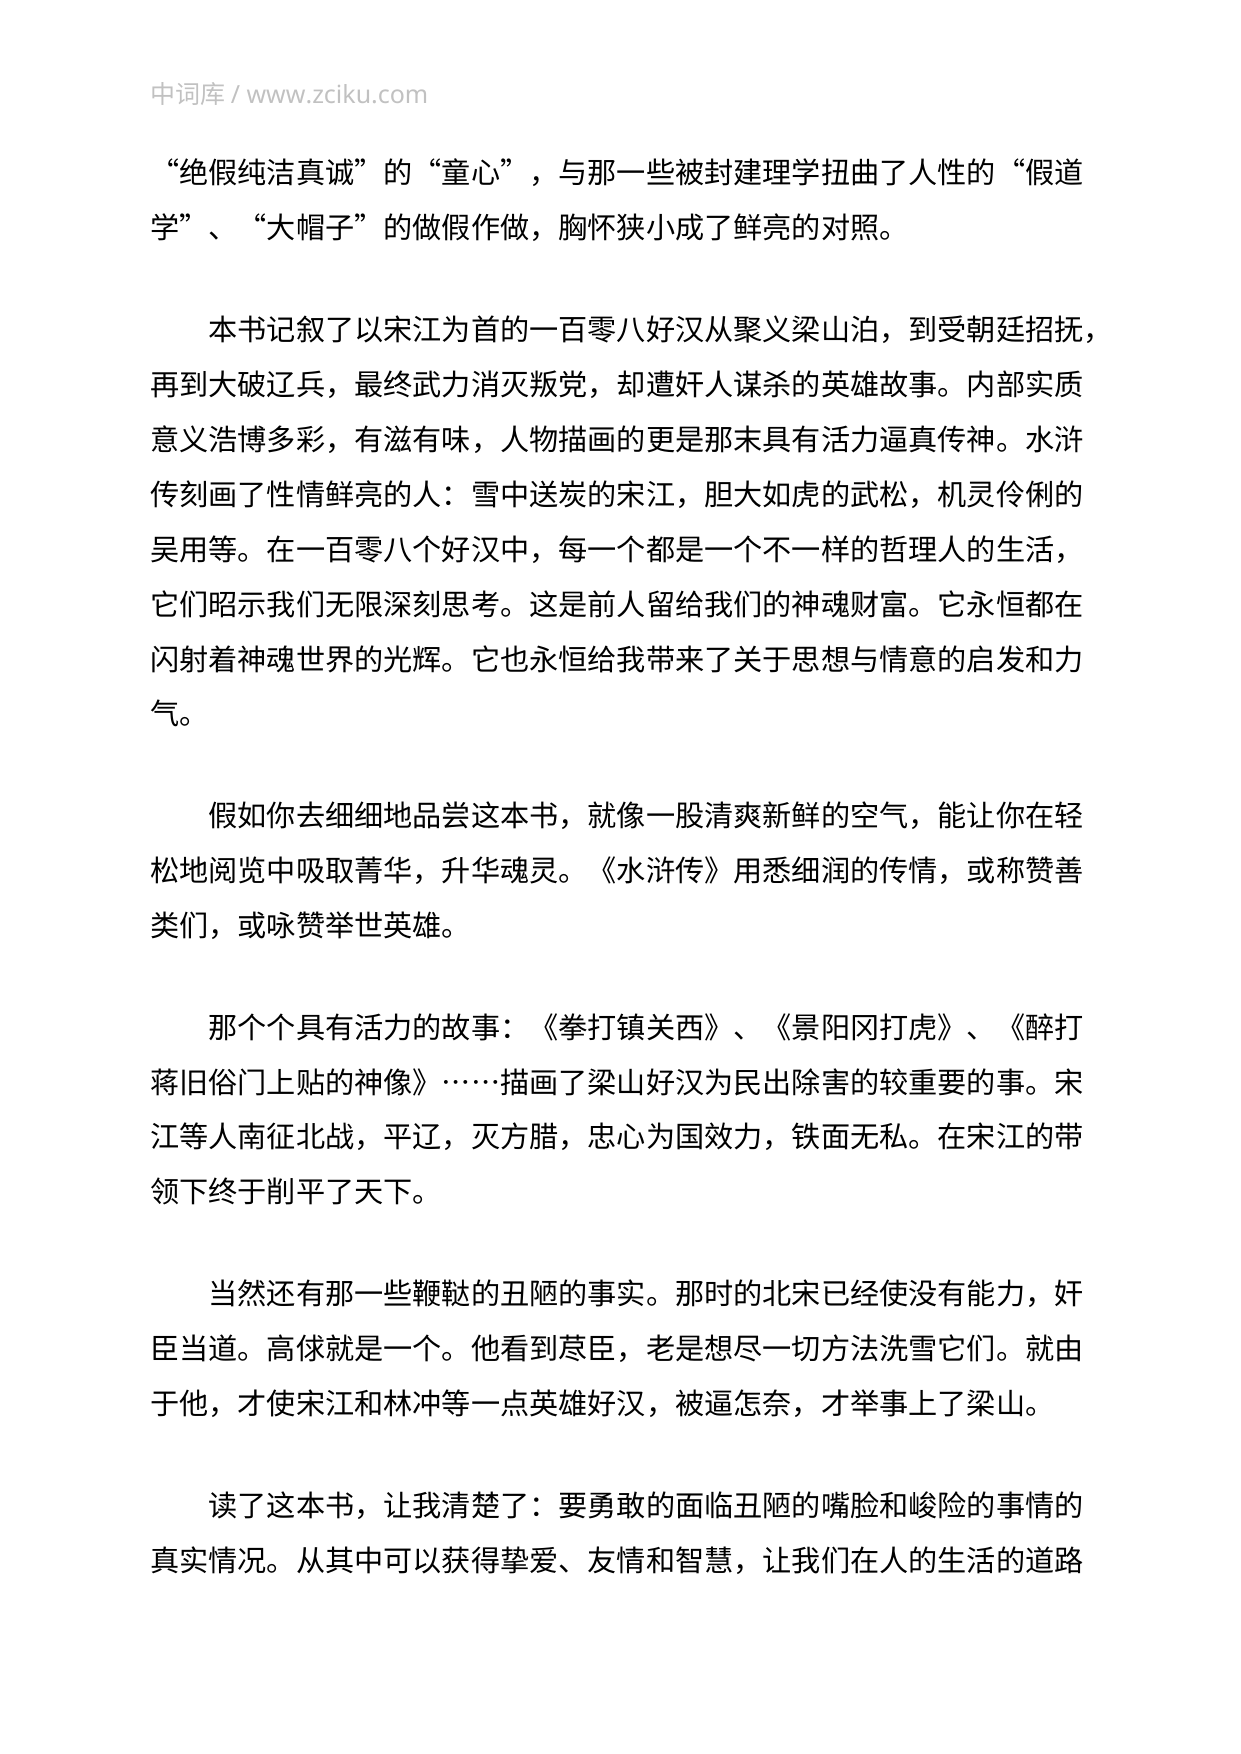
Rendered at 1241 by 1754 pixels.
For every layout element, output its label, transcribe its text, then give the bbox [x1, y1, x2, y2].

text 本书记叙了以宋江为首的一百零八好汉从聚义梁山泊，到受朝廷招抚，再到大破辽兵，最终武力消灭叛党，却遭奸人谋杀的英雄故事。内部实质意义浩博多彩，有滋有味，人物描画的更是那末具有活力逼真传神。水浒传刻画了性情鲜亮的人：雪中送炭的宋江，胆大如虎的武松，机灵伶俐的吴用等。在一百零八个好汉中，每一个都是一个不一样的哲理人的生活，它们昭示我们无限深刻思考。这是前人留给我们的神魂财富。它永恒都在闪射着神魂世界的光辉。它也永恒给我带来了关于思想与情意的启发和力气。 [150, 307, 1090, 733]
text 那个个具有活力的故事：《拳打镇关西》、《景阳冈打虎》、《醉打蒋旧俗门上贴的神像》……描画了梁山好汉为民出除害的较重要的事。宋江等人南征北战，平辽，灭方腊，忠心为国效力，铁面无私。在宋江的带领下终于削平了天下。 [150, 1004, 1090, 1211]
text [150, 150, 1090, 247]
text 当然还有那一些鞭鞑的丑陋的事实。那时的北宋已经使没有能力，奸臣当道。高俅就是一个。他看到荩臣，老是想尽一切方法洗雪它们。就由于他，才使宋江和林冲等一点英雄好汉，被逼怎奈，才举事上了梁山。 [150, 1271, 1090, 1423]
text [150, 1482, 1090, 1579]
text 假如你去细细地品尝这本书，就像一股清爽新鲜的空气，能让你在轻松地阅览中吸取菁华，升华魂灵。《水浒传》用悉细润的传情，或称赞善类们，或咏赞举世英雄。 [150, 793, 1090, 945]
